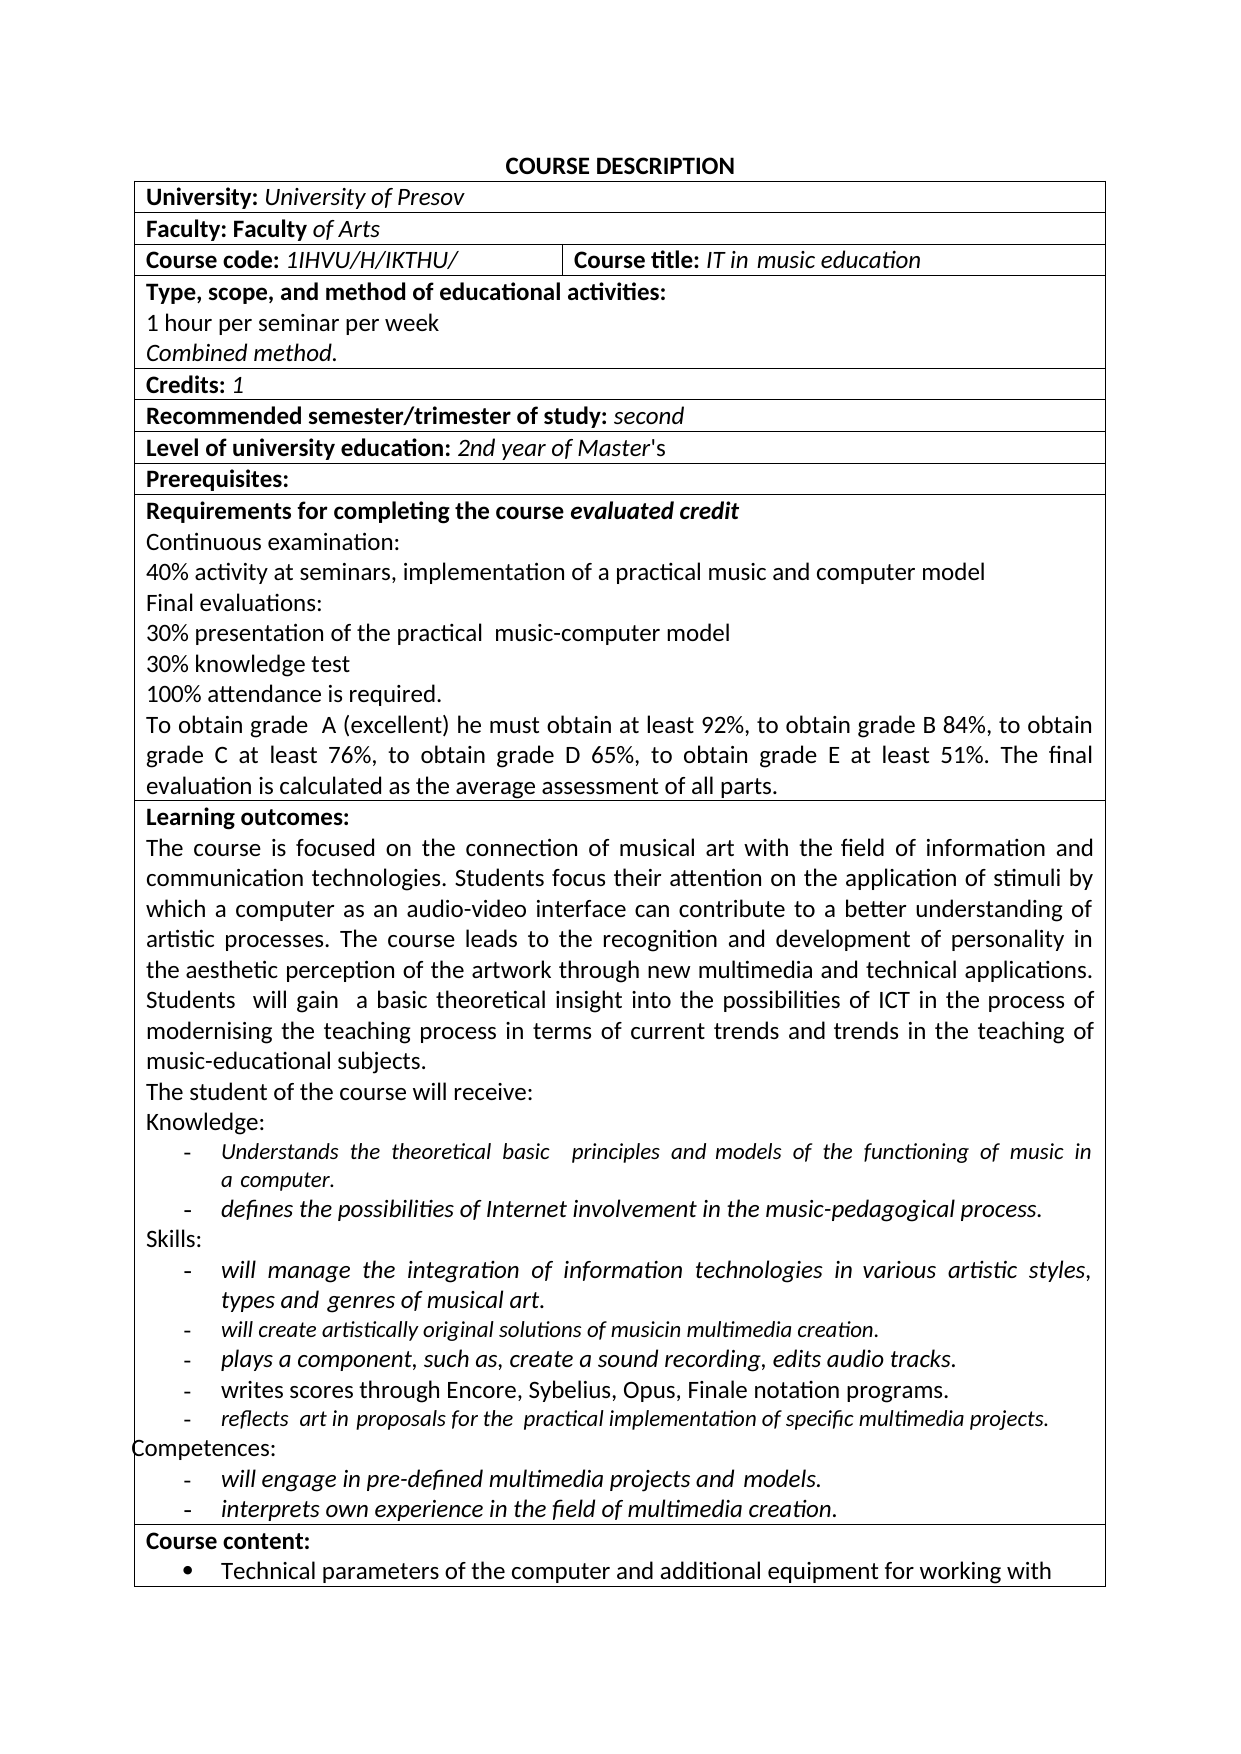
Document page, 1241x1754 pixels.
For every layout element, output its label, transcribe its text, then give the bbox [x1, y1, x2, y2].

table_cell Credits: 1 [135, 369, 1105, 399]
table_cell Course code: 1IHVU/H/IKTHU/ [135, 245, 562, 275]
table_cell Prerequisites: [135, 464, 1105, 494]
table_cell Faculty: Faculty of Arts [135, 213, 1105, 244]
table_cell Level of university education: 2nd year of Master's [135, 432, 1105, 462]
table_cell Requirements for completing the course evaluated credit Continuous examination: 40% activity at seminars, implementation of a practical music and computer model Final evaluations: 30% presentation of the practical music-computer model 30% knowledge test 100% attendance is required. To obtain grade A (excellent) he must obtain at least 92%, to obtain grade B 84%, to obtain grade C at least 76%, to obtain grade D 65%, to obtain grade E at least 51%. The final evaluation is calculated as the average assessment of all parts. [135, 495, 1105, 800]
table_cell Type, scope, and method of educational activities: 1 hour per seminar per week Combined method. [135, 276, 1105, 368]
table_cell Course title: IT in music education [563, 245, 1105, 275]
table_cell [135, 1525, 1105, 1586]
table_header University: University of Presov [135, 182, 1105, 212]
table_cell Learning outcomes: The course is focused on the connection of musical art with the field of information and communication technologies. Students focus their attention on the application of stimuli by which a computer as an audio-video interface can contribute to a better understanding of artistic processes. The course leads to the recognition and development of personality in the aesthetic perception of the artwork through new multimedia and technical applications. Students will gain a basic theoretical insight into the possibilities of ICT in the process of modernising the teaching process in terms of current trends and trends in the teaching of music-educational subjects. The student of the course will receive: Knowledge: Understands the theoretical basic principles and models of the functioning of music in a computer. defines the possibilities of Internet involvement in the music-pedagogical process. Skills: will manage the integration of information technologies in various artistic styles, types and genres of musical art. will create artistically original solutions of musicin multimedia creation. plays a component, such as, create a sound recording, edits audio tracks. writes scores through Encore, Sybelius, Opus, Finale notation programs. reflects art in proposals for the practical implementation of specific multimedia projects. Competences: will engage in pre-defined multimedia projects and models. interprets own experience in the field of multimedia creation. [135, 801, 1105, 1524]
text COURSE DESCRIPTION [150, 150, 1090, 181]
table_cell Recommended semester/trimester of study: second [135, 400, 1105, 431]
